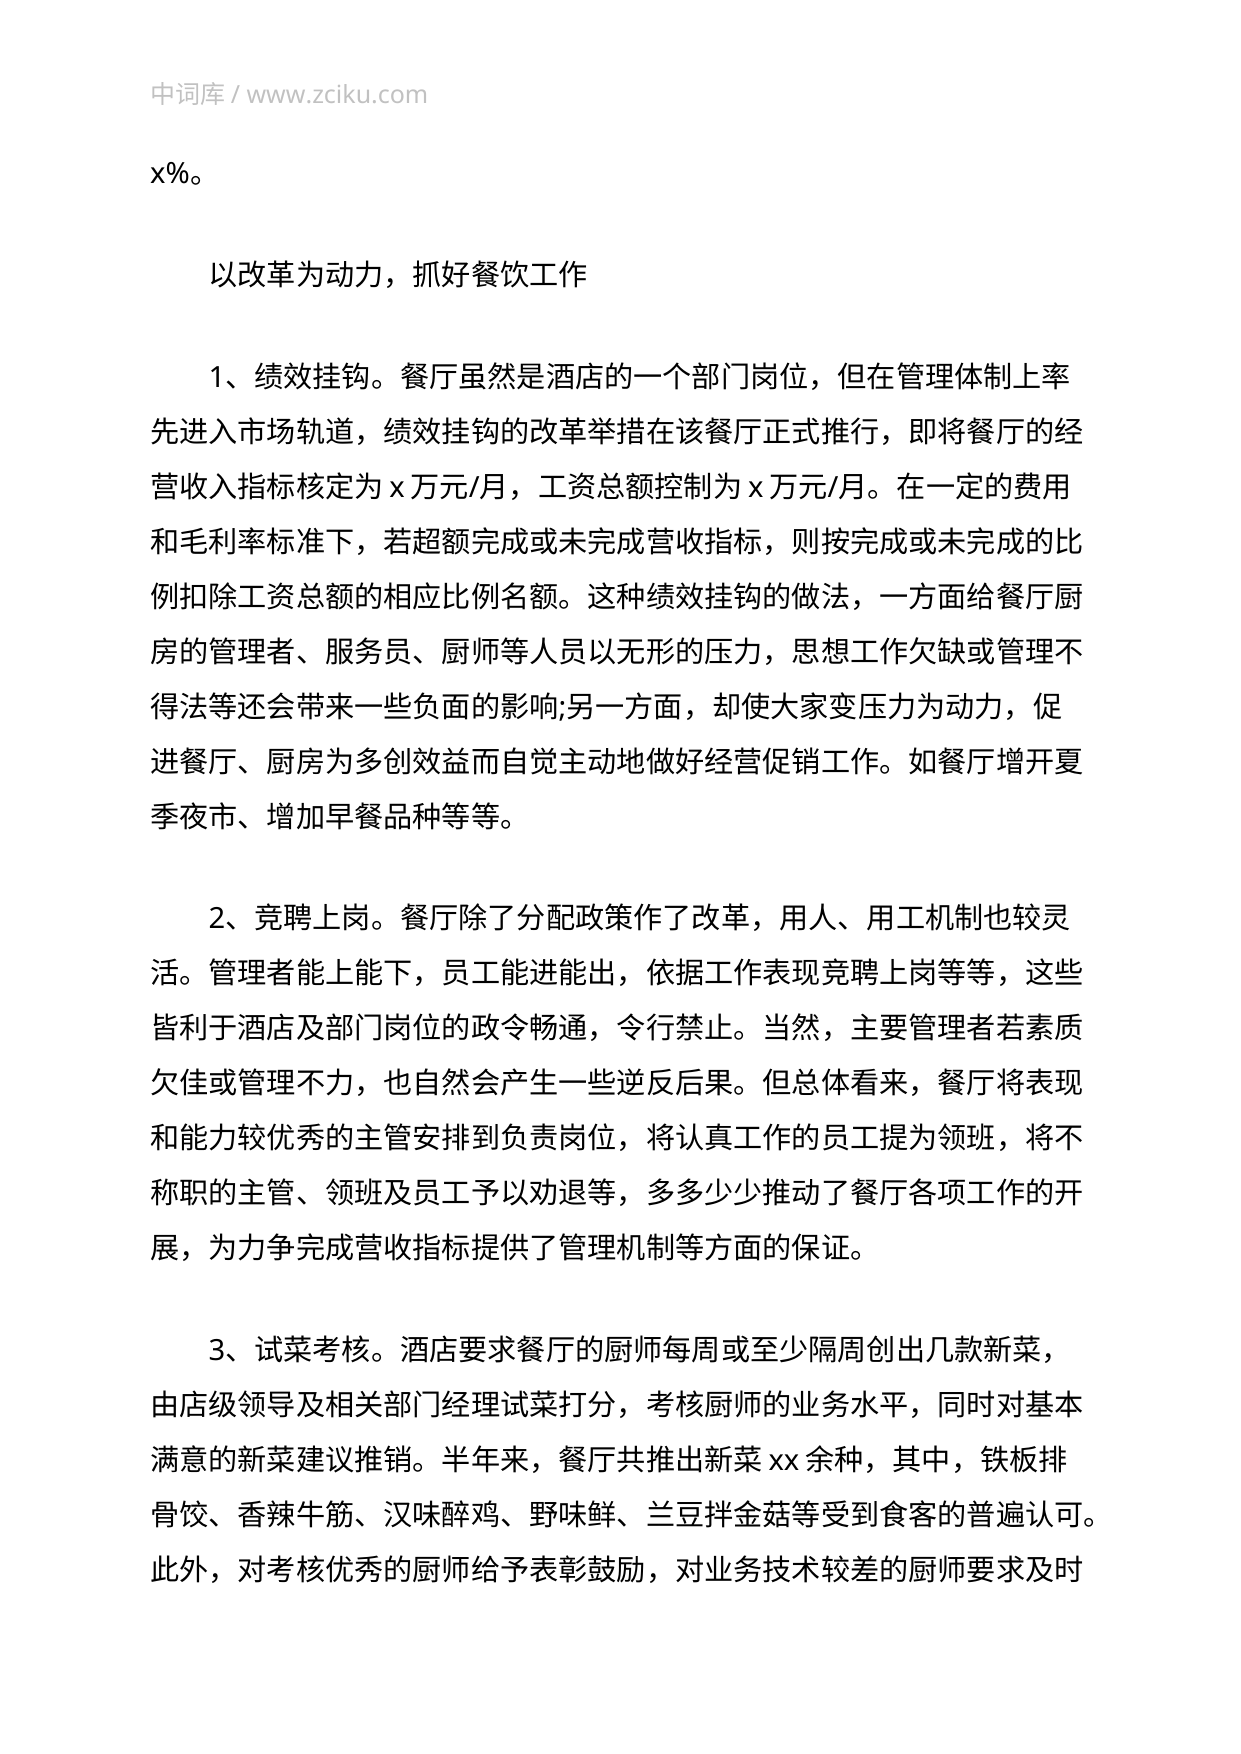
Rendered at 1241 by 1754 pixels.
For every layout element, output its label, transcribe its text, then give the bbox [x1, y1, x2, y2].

text 1、绩效挂钩。餐厅虽然是酒店的一个部门岗位，但在管理体制上率先进入市场轨道，绩效挂钩的改革举措在该餐厅正式推行，即将餐厅的经营收入指标核定为x万元/月，工资总额控制为x万元/月。在一定的费用和毛利率标准下，若超额完成或未完成营收指标，则按完成或未完成的比例扣除工资总额的相应比例名额。这种绩效挂钩的做法，一方面给餐厅厨房的管理者、服务员、厨师等人员以无形的压力，思想工作欠缺或管理不得法等还会带来一些负面的影响;另一方面，却使大家变压力为动力，促进餐厅、厨房为多创效益而自觉主动地做好经营促销工作。如餐厅增开夏季夜市、增加早餐品种等等。 [150, 354, 1090, 836]
text 以改革为动力，抓好餐饮工作 [150, 252, 1090, 294]
text 2、竞聘上岗。餐厅除了分配政策作了改革，用人、用工机制也较灵活。管理者能上能下，员工能进能出，依据工作表现竞聘上岗等等，这些皆利于酒店及部门岗位的政令畅通，令行禁止。当然，主要管理者若素质欠佳或管理不力，也自然会产生一些逆反后果。但总体看来，餐厅将表现和能力较优秀的主管安排到负责岗位，将认真工作的员工提为领班，将不称职的主管、领班及员工予以劝退等，多多少少推动了餐厅各项工作的开展，为力争完成营收指标提供了管理机制等方面的保证。 [150, 895, 1090, 1267]
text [150, 150, 1090, 192]
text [150, 1326, 1090, 1588]
